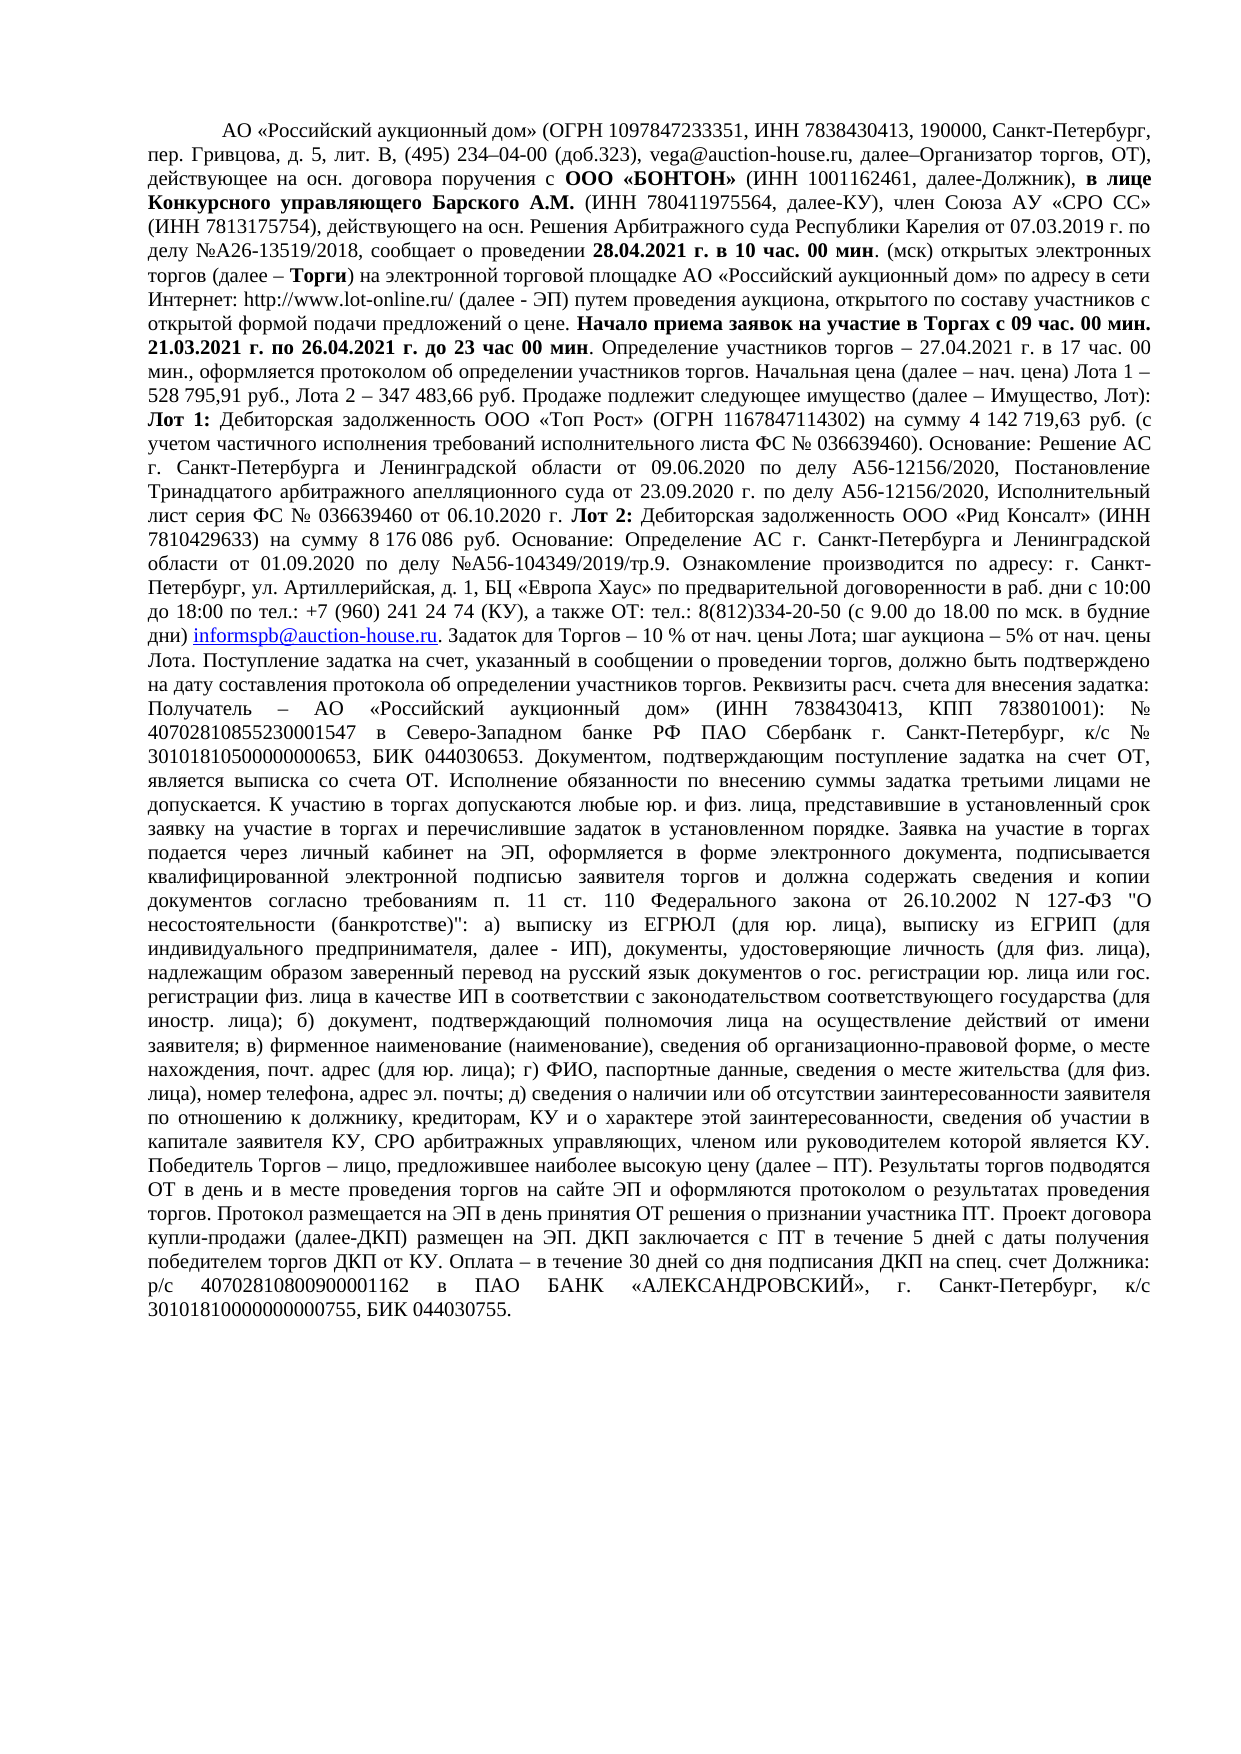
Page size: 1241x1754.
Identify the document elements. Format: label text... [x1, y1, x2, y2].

text АО «Российский аукционный дом» (ОГРН 1097847233351, ИНН 7838430413, 190000, Санкт-Петербург, пер. Гривцова, д. 5, лит. В, (495) 234–04-00 (доб.323), vega@auction-house.ru, далее–Организатор торгов, ОТ), действующее на осн. договора поручения с ООО «БОНТОН» (ИНН 1001162461, далее-Должник), в лице Конкурсного управляющего Барского А.М. (ИНН 780411975564, далее-КУ), член Союза АУ «СРО СС» (ИНН 7813175754), действующего на осн. Решения Арбитражного суда Республики Карелия от 07.03.2019 г. по делу №А26-13519/2018, сообщает о проведении 28.04.2021 г. в 10 час. 00 мин. (мск) открытых электронных торгов (далее – Торги) на электронной торговой площадке АО «Российский аукционный дом» по адресу в сети Интернет: http://www.lot-online.ru/ (далее - ЭП) путем проведения аукциона, открытого по составу участников с открытой формой подачи предложений о цене. Начало приема заявок на участие в Торгах с 09 час. 00 мин. 21.03.2021 г. по 26.04.2021 г. до 23 час 00 мин. Определение участников торгов – 27.04.2021 г. в 17 час. 00 мин., оформляется протоколом об определении участников торгов. Начальная цена (далее – нач. цена) Лота 1 – 528 795,91 руб., Лота 2 – 347 483,66 руб. Продаже подлежит следующее имущество (далее – Имущество, Лот): Лот 1: Дебиторская задолженность ООО «Топ Рост» (ОГРН 1167847114302) на сумму 4 142 719,63 руб. (с учетом частичного исполнения требований исполнительного листа ФС № 036639460). Основание: Решение АС г. Санкт-Петербурга и Ленинградской области от 09.06.2020 по делу А56-12156/2020, Постановление Тринадцатого арбитражного апелляционного суда от 23.09.2020 г. по делу А56-12156/2020, Исполнительный лист серия ФС № 036639460 от 06.10.2020 г. Лот 2: Дебиторская задолженность ООО «Рид Консалт» (ИНН 7810429633) на сумму 8 176 086 руб. Основание: Определение АС г. Санкт-Петербурга и Ленинградской области от 01.09.2020 по делу №А56-104349/2019/тр.9. Ознакомление производится по адресу: г. Санкт-Петербург, ул. Артиллерийская, д. 1, БЦ «Европа Хаус» по предварительной договоренности в раб. дни с 10:00 до 18:00 по тел.: +7 (960) 241 24 74 (КУ), а также ОТ: тел.: 8(812)334-20-50 (с 9.00 до 18.00 по мск. в будние дни) informspb@auction-house.ru. Задаток для Торгов – 10 % от нач. цены Лота; шаг аукциона – 5% от нач. цены Лота. Поступление задатка на счет, указанный в сообщении о проведении торгов, должно быть подтверждено на дату составления протокола об определении участников торгов. Реквизиты расч. счета для внесения задатка: Получатель – АО «Российский аукционный дом» (ИНН 7838430413, КПП 783801001): № 40702810855230001547 в Северо-Западном банке РФ ПАО Сбербанк г. Санкт-Петербург, к/с № 30101810500000000653, БИК 044030653. Документом, подтверждающим поступление задатка на счет ОТ, является выписка со счета ОТ. Исполнение обязанности по внесению суммы задатка третьими лицами не допускается. К участию в торгах допускаются любые юр. и физ. лица, представившие в установленный срок заявку на участие в торгах и перечислившие задаток в установленном порядке. Заявка на участие в торгах подается через личный кабинет на ЭП, оформляется в форме электронного документа, подписывается квалифицированной электронной подписью заявителя торгов и должна содержать сведения и копии документов согласно требованиям п. 11 ст. 110 Федерального закона от 26.10.2002 N 127-ФЗ "О несостоятельности (банкротстве)": а) выписку из ЕГРЮЛ (для юр. лица), выписку из ЕГРИП (для индивидуального предпринимателя, далее - ИП), документы, удостоверяющие личность (для физ. лица), надлежащим образом заверенный перевод на русский язык документов о гос. регистрации юр. лица или гос. регистрации физ. лица в качестве ИП в соответствии с законодательством соответствующего государства (для иностр. лица); б) документ, подтверждающий полномочия лица на осуществление действий от имени заявителя; в) фирменное наименование (наименование), сведения об организационно-правовой форме, о месте нахождения, почт. адрес (для юр. лица); г) ФИО, паспортные данные, сведения о месте жительства (для физ. лица), номер телефона, адрес эл. почты; д) сведения о наличии или об отсутствии заинтересованности заявителя по отношению к должнику, кредиторам, КУ и о характере этой заинтересованности, сведения об участии в капитале заявителя КУ, СРО арбитражных управляющих, членом или руководителем которой является КУ. Победитель Торгов – лицо, предложившее наиболее высокую цену (далее – ПТ). Результаты торгов подводятся ОТ в день и в месте проведения торгов на сайте ЭП и оформляются протоколом о результатах проведения торгов. Протокол размещается на ЭП в день принятия ОТ решения о признании участника ПТ. Проект договора купли-продажи (далее-ДКП) размещен на ЭП. ДКП заключается с ПТ в течение 5 дней с даты получения победителем торгов ДКП от КУ. Оплата – в течение 30 дней со дня подписания ДКП на спец. счет Должника: р/с 40702810800900001162 в ПАО БАНК «АЛЕКСАНДРОВСКИЙ», г. Санкт-Петербург, к/с 30101810000000000755, БИК 044030755. [148, 118, 1152, 1321]
